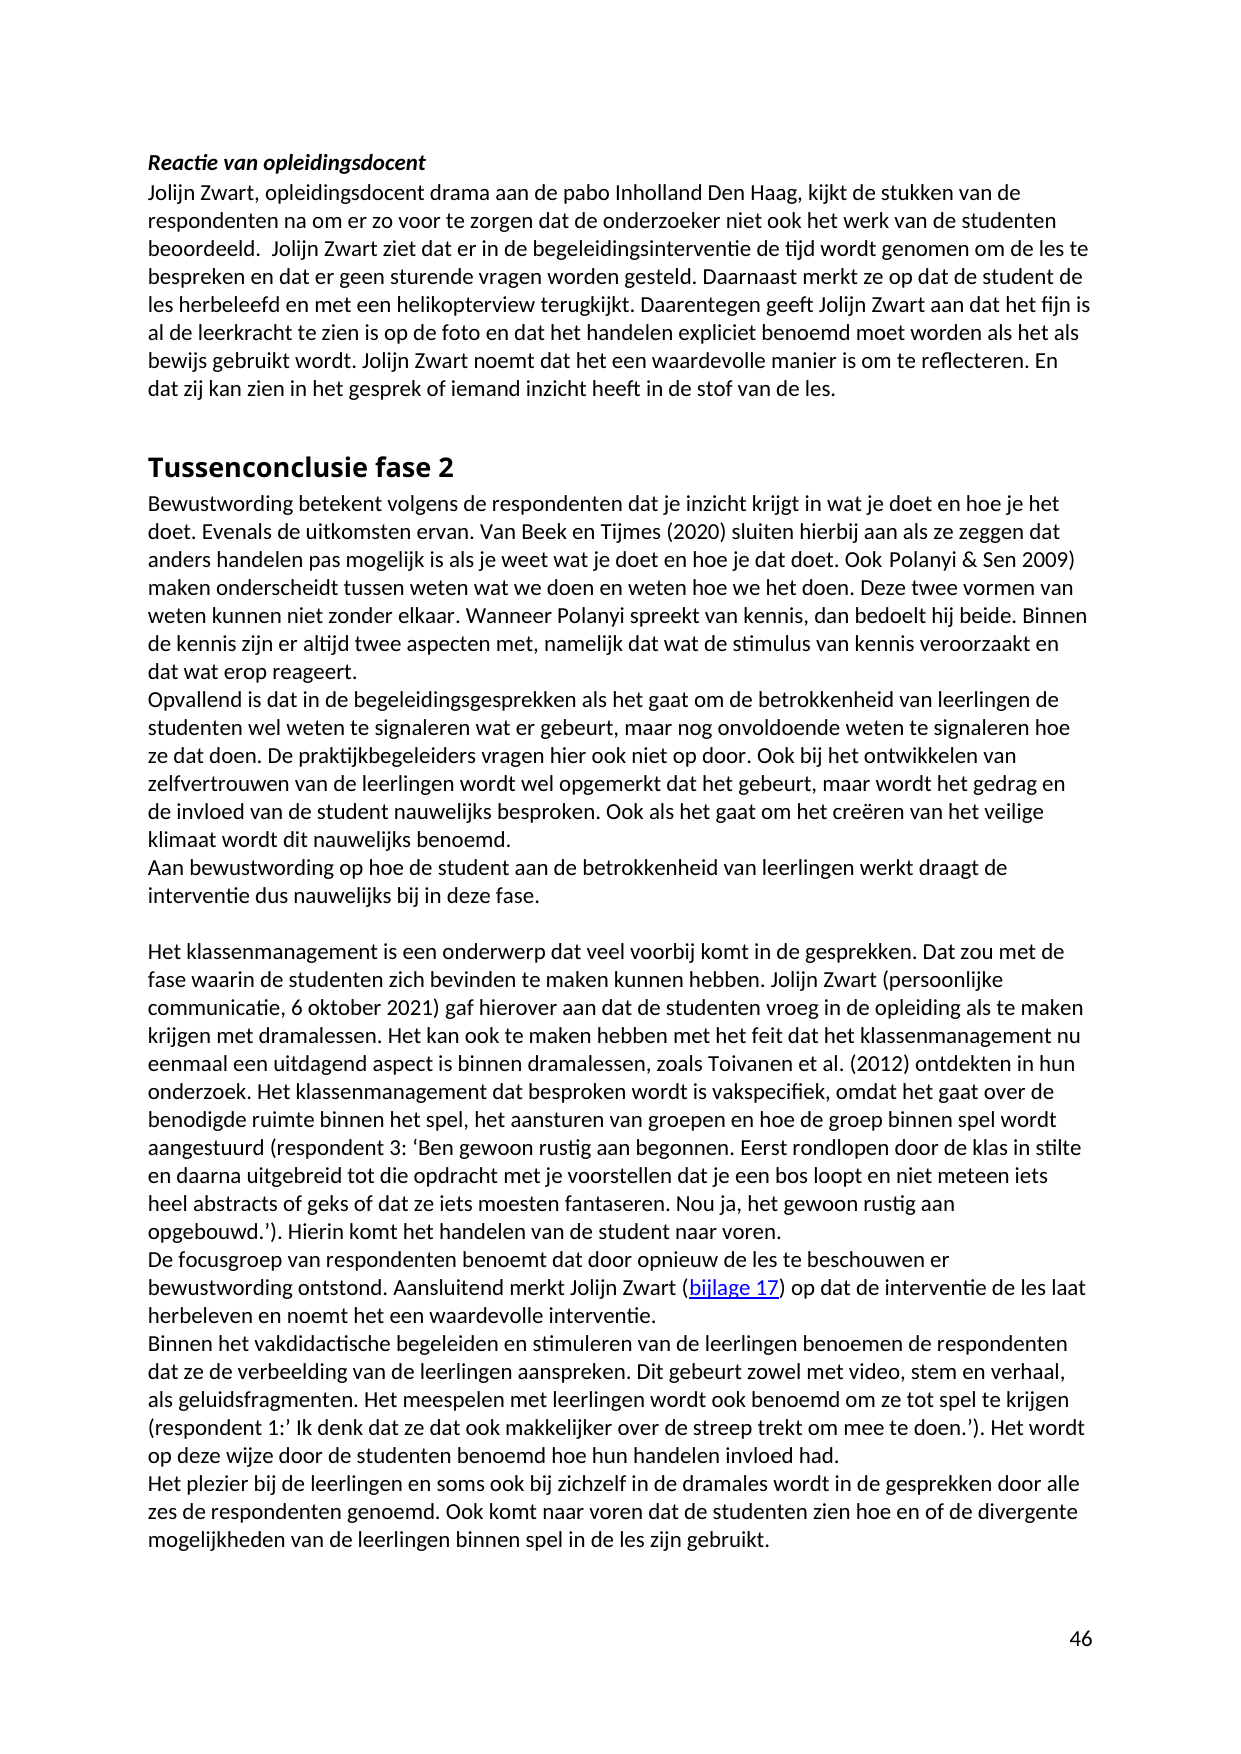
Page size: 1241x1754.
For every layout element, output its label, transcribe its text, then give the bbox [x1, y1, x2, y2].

text Jolijn Zwart, opleidingsdocent drama aan de pabo Inholland Den Haag, kijkt de stukken van de respondenten na om er zo voor te zorgen dat de onderzoeker niet ook het werk van de studenten beoordeeld. Jolijn Zwart ziet dat er in de begeleidingsinterventie de tijd wordt genomen om de les te bespreken en dat er geen sturende vragen worden gesteld. Daarnaast merkt ze op dat de student de les herbeleefd en met een helikopterview terugkijkt. Daarentegen geeft Jolijn Zwart aan dat het fijn is al de leerkracht te zien is op de foto en dat het handelen expliciet benoemd moet worden als het als bewijs gebruikt wordt. Jolijn Zwart noemt dat het een waardevolle manier is om te reflecteren. En dat zij kan zien in het gesprek of iemand inzicht heeft in de stof van de les. [148, 178, 1092, 402]
text Binnen het vakdidactische begeleiden en stimuleren van de leerlingen benoemen de respondenten dat ze de verbeelding van de leerlingen aanspreken. Dit gebeurt zowel met video, stem en verhaal, als geluidsfragmenten. Het meespelen met leerlingen wordt ook benoemd om ze tot spel te krijgen (respondent 1:’ Ik denk dat ze dat ook makkelijker over de streep trekt om mee te doen.’). Het wordt op deze wijze door de studenten benoemd hoe hun handelen invloed had. [148, 1329, 1092, 1469]
text De focusgroep van respondenten benoemt dat door opnieuw de les te beschouwen er bewustwording ontstond. Aansluitend merkt Jolijn Zwart (bijlage 17) op dat de interventie de les laat herbeleven en noemt het een waardevolle interventie. [148, 1245, 1092, 1329]
subtitle Tussenconclusie fase 2 [148, 449, 1092, 486]
text Opvallend is dat in de begeleidingsgesprekken als het gaat om de betrokkenheid van leerlingen de studenten wel weten te signaleren wat er gebeurt, maar nog onvoldoende weten te signaleren hoe ze dat doen. De praktijkbegeleiders vragen hier ook niet op door. Ook bij het ontwikkelen van zelfvertrouwen van de leerlingen wordt wel opgemerkt dat het gebeurt, maar wordt het gedrag en de invloed van de student nauwelijks besproken. Ook als het gaat om het creëren van het veilige klimaat wordt dit nauwelijks benoemd. [148, 685, 1092, 853]
text Het plezier bij de leerlingen en soms ook bij zichzelf in de dramales wordt in de gesprekken door alle zes de respondenten genoemd. Ook komt naar voren dat de studenten zien hoe en of de divergente mogelijkheden van de leerlingen binnen spel in de les zijn gebruikt. [148, 1469, 1092, 1553]
text Het klassenmanagement is een onderwerp dat veel voorbij komt in de gesprekken. Dat zou met de fase waarin de studenten zich bevinden te maken kunnen hebben. Jolijn Zwart (persoonlijke communicatie, 6 oktober 2021) gaf hierover aan dat de studenten vroeg in de opleiding als te maken krijgen met dramalessen. Het kan ook te maken hebben met het feit dat het klassenmanagement nu eenmaal een uitdagend aspect is binnen dramalessen, zoals Toivanen et al. (2012) ontdekten in hun onderzoek. Het klassenmanagement dat besproken wordt is vakspecifiek, omdat het gaat over de benodigde ruimte binnen het spel, het aansturen van groepen en hoe de groep binnen spel wordt aangestuurd (respondent 3: ‘Ben gewoon rustig aan begonnen. Eerst rondlopen door de klas in stilte en daarna uitgebreid tot die opdracht met je voorstellen dat je een bos loopt en niet meteen iets heel abstracts of geks of dat ze iets moesten fantaseren. Nou ja, het gewoon rustig aan opgebouwd.’). Hierin komt het handelen van de student naar voren. [148, 937, 1092, 1245]
subtitle Reactie van opleidingsdocent [148, 148, 1092, 176]
text Bewustwording betekent volgens de respondenten dat je inzicht krijgt in wat je doet en hoe je het doet. Evenals de uitkomsten ervan. Van Beek en Tijmes (2020) sluiten hierbij aan als ze zeggen dat anders handelen pas mogelijk is als je weet wat je doet en hoe je dat doet. Ook Polanyi & Sen 2009) maken onderscheidt tussen weten wat we doen en weten hoe we het doen. Deze twee vormen van weten kunnen niet zonder elkaar. Wanneer Polanyi spreekt van kennis, dan bedoelt hij beide. Binnen de kennis zijn er altijd twee aspecten met, namelijk dat wat de stimulus van kennis veroorzaakt en dat wat erop reageert. [148, 489, 1092, 685]
text Aan bewustwording op hoe de student aan de betrokkenheid van leerlingen werkt draagt de interventie dus nauwelijks bij in deze fase. [148, 853, 1092, 909]
